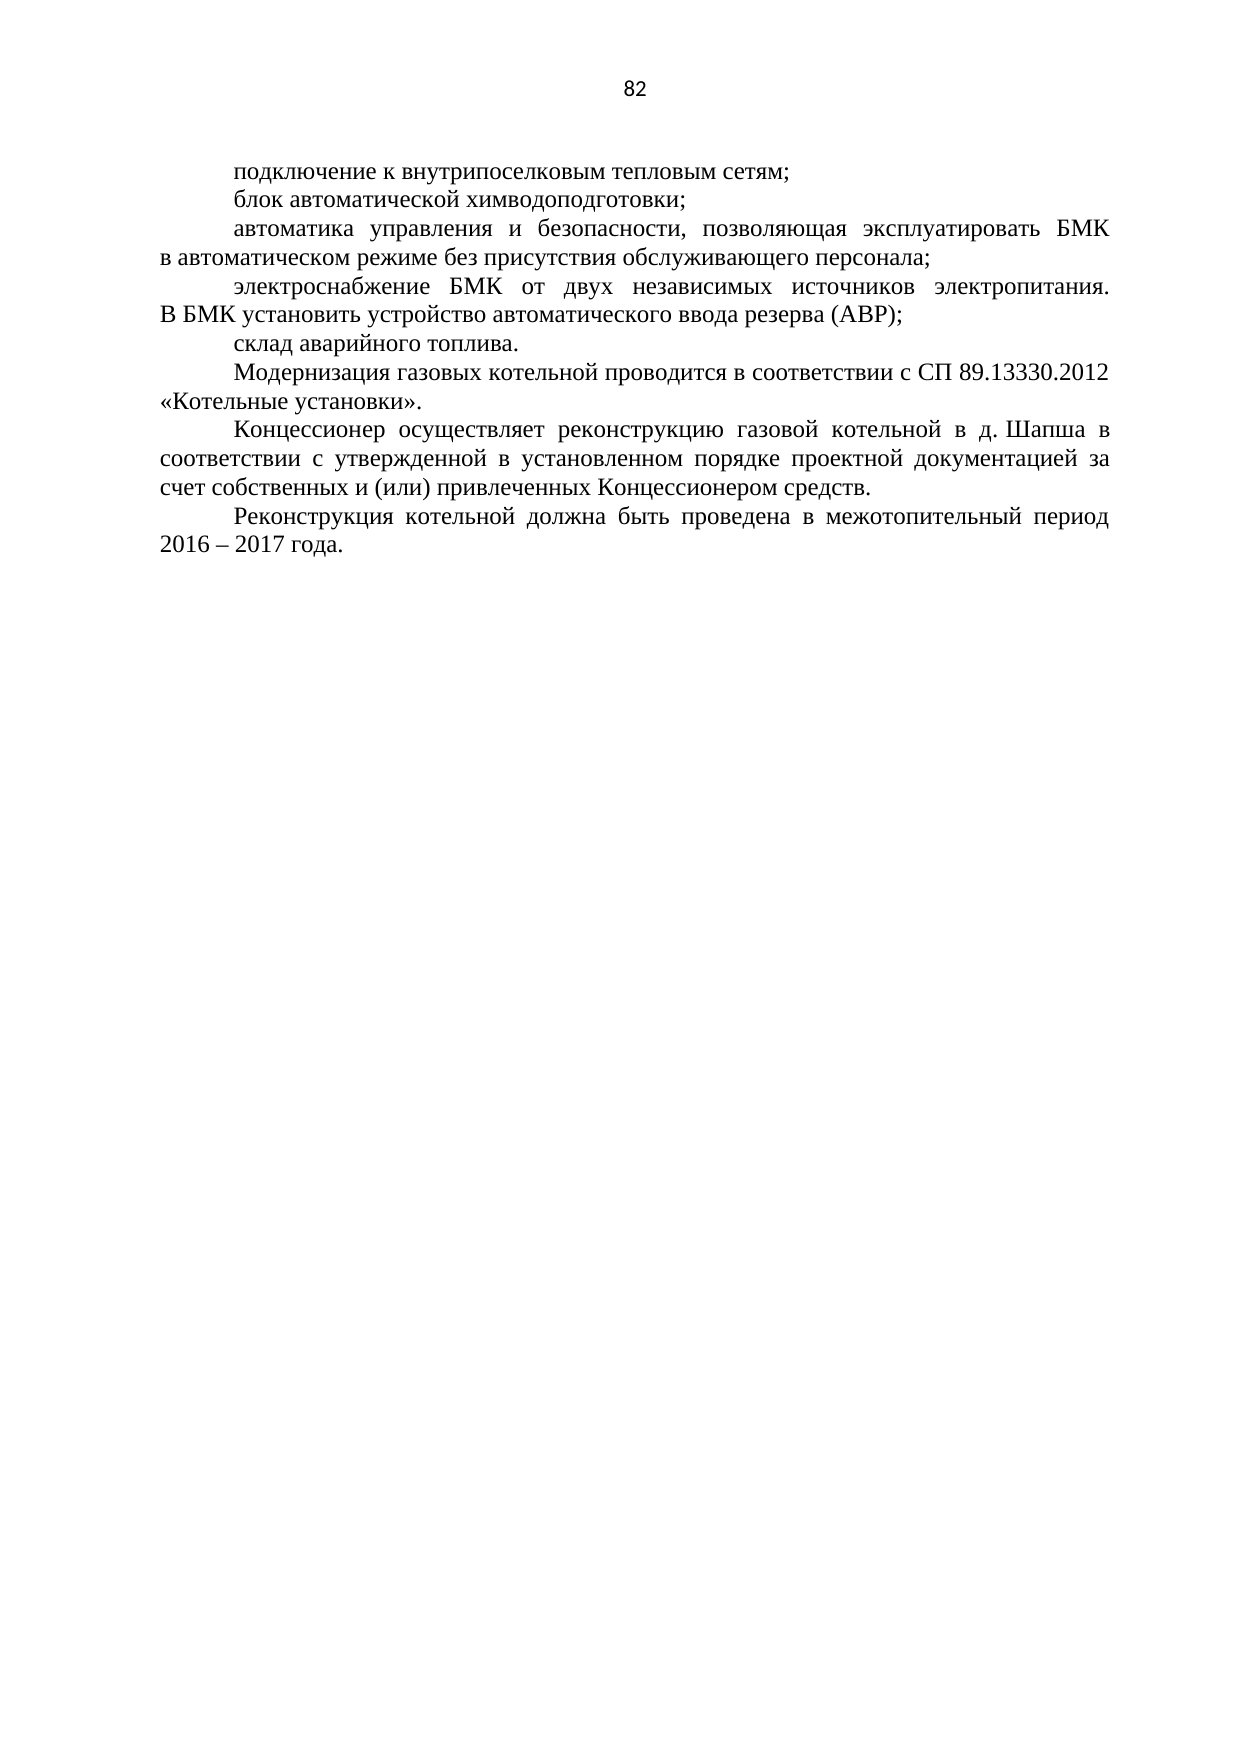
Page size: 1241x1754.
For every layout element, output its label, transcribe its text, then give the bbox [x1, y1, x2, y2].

text электроснабжение БМК от двух независимых источников электропитания. В БМК установить устройство автоматического ввода резерва (АВР); [159, 271, 1110, 328]
text Реконструкция котельной должна быть проведена в межотопительный период 2016 – 2017 года. [159, 501, 1110, 558]
text блок автоматической химводоподготовки; [159, 184, 1110, 213]
text склад аварийного топлива. [159, 328, 1110, 357]
text Модернизация газовых котельной проводится в соответствии с СП 89.13330.2012 «Котельные установки». [159, 357, 1110, 414]
text подключение к внутрипоселковым тепловым сетям; [159, 156, 1110, 184]
text автоматика управления и безопасности, позволяющая эксплуатировать БМК в автоматическом режиме без присутствия обслуживающего персонала; [159, 213, 1110, 271]
text Концессионер осуществляет реконструкцию газовой котельной в д. Шапша в соответствии с утвержденной в установленном порядке проектной документацией за счет собственных и (или) привлеченных Концессионером средств. [159, 414, 1110, 501]
